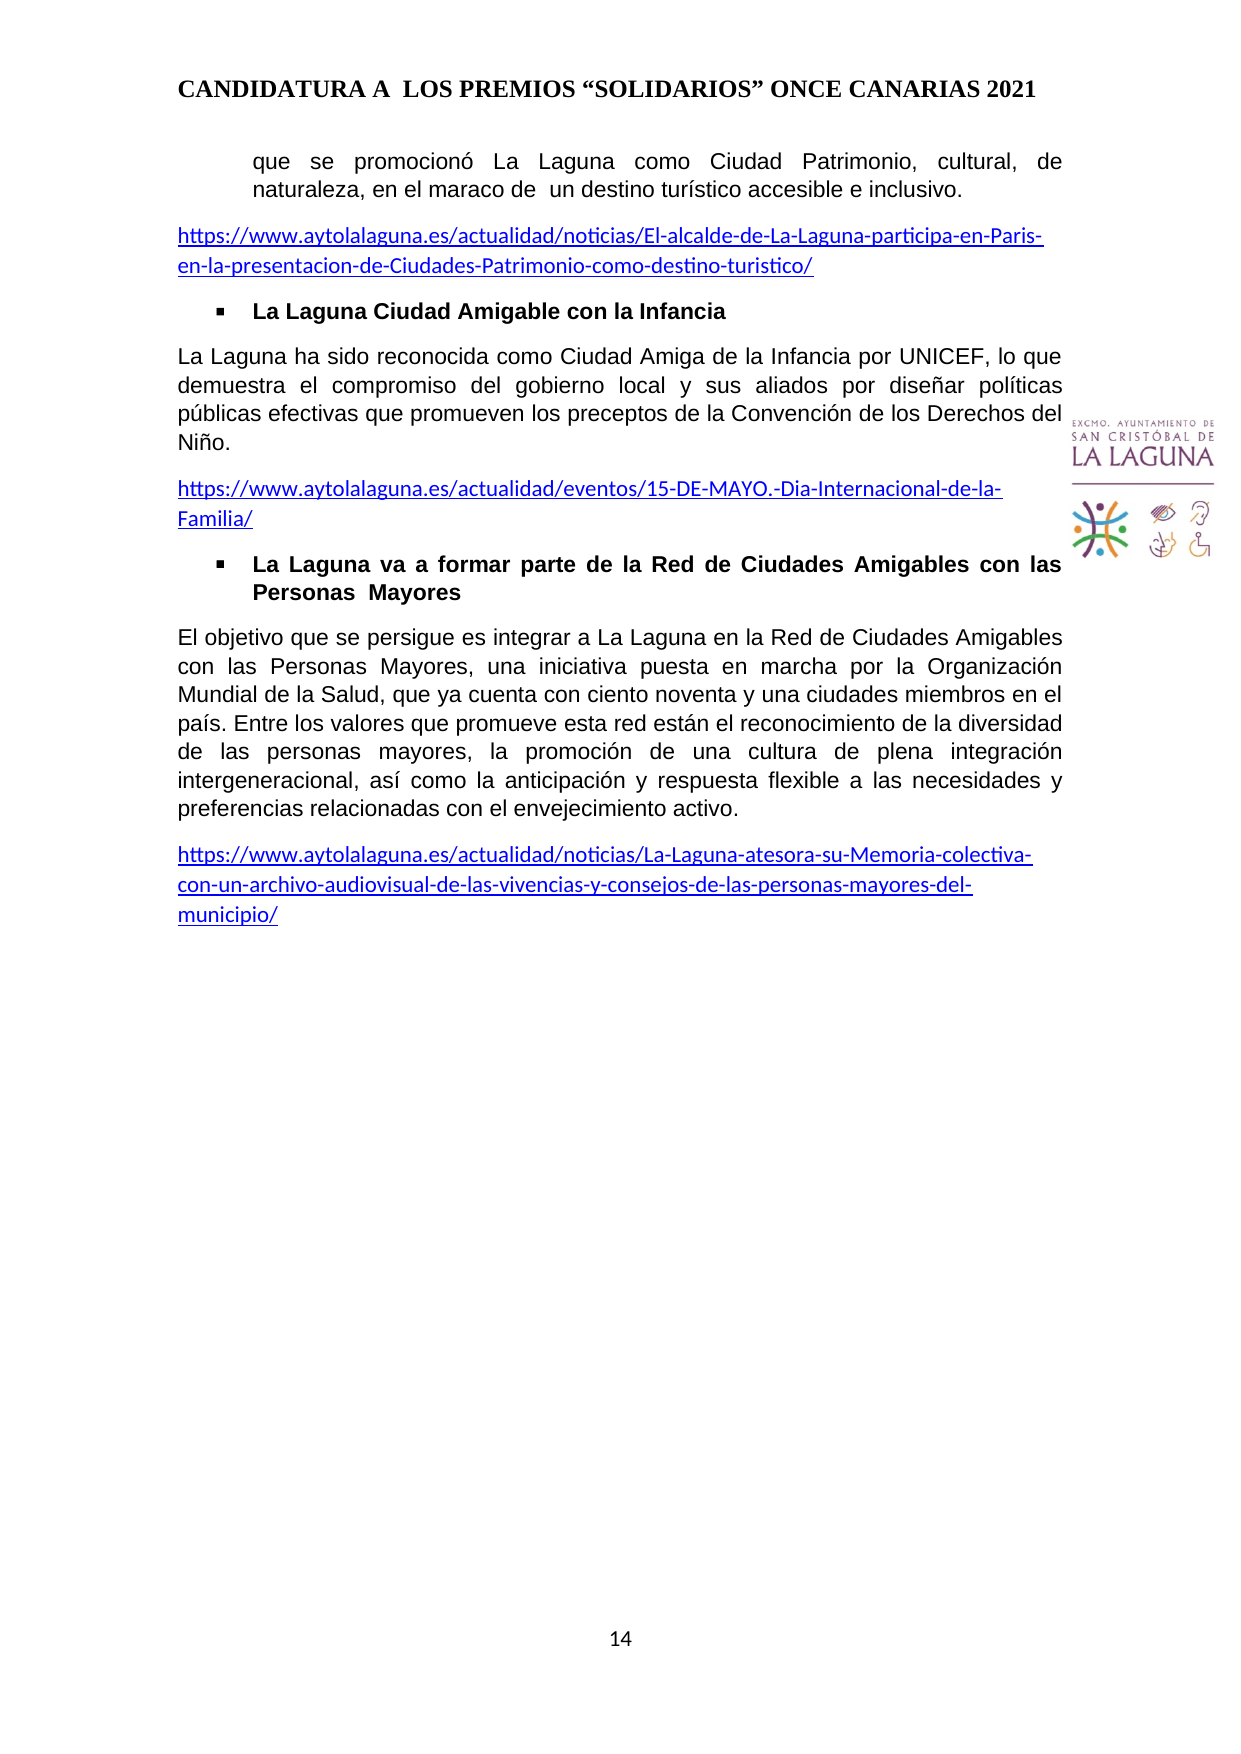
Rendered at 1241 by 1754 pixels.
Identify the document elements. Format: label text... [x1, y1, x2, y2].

text https://www.aytolalaguna.es/actualidad/noticias/La-Laguna-atesora-su-Memoria-colectiva-con-un-archivo-audiovisual-de-las-vivencias-y-consejos-de-las-personas-mayores-del-municipio/ [177, 840, 1063, 928]
text https://www.aytolalaguna.es/actualidad/eventos/15-DE-MAYO.-Dia-Internacional-de-la-Familia/ [177, 474, 1063, 532]
picture [1060, 414, 1227, 561]
text El objetivo que se persigue es integrar a La Laguna en la Red de Ciudades Amigables con las Personas Mayores, una iniciativa puesta en marcha por la Organización Mundial de la Salud, que ya cuenta con ciento noventa y una ciudades miembros en el país. Entre los valores que promueve esta red están el reconocimiento de la diversidad de las personas mayores, la promoción de una cultura de plena integración intergeneracional, así como la anticipación y respuesta flexible a las necesidades y preferencias relacionadas con el envejecimiento activo. [177, 624, 1063, 821]
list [215, 148, 1063, 202]
text https://www.aytolalaguna.es/actualidad/noticias/El-alcalde-de-La-Laguna-participa-en-Paris-en-la-presentacion-de-Ciudades-Patrimonio-como-destino-turistico/ [177, 221, 1063, 279]
list La Laguna va a formar parte de la Red de Ciudades Amigables con las Personas Mayores [215, 551, 1063, 606]
list La Laguna Ciudad Amigable con la Infancia [215, 298, 1063, 324]
text La Laguna ha sido reconocida como Ciudad Amiga de la Infancia por UNICEF, lo que demuestra el compromiso del gobierno local y sus aliados por diseñar políticas públicas efectivas que promueven los preceptos de la Convención de los Derechos del Niño. [177, 343, 1063, 455]
